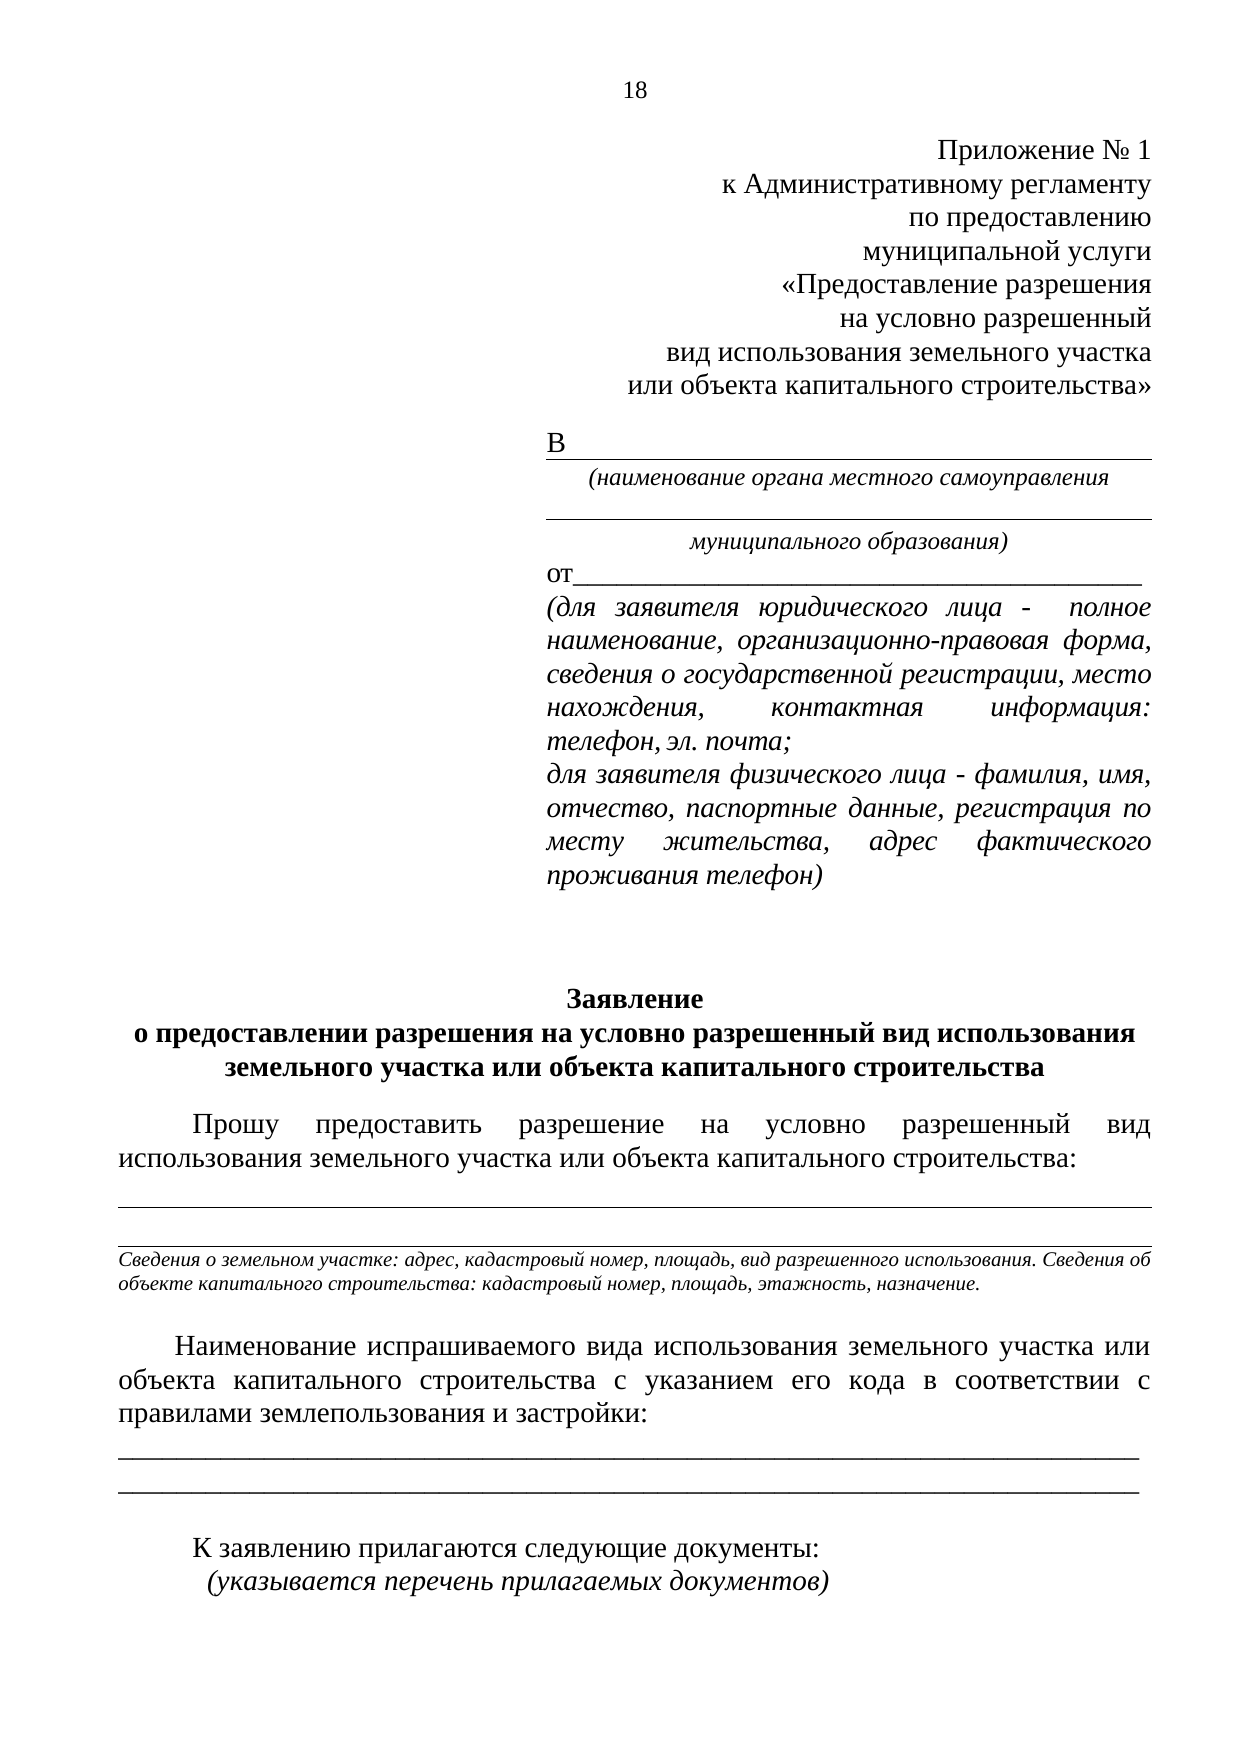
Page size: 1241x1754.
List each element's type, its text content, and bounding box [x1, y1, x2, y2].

text «Предоставление разрешения [118, 267, 1152, 300]
text для заявителя физического лица - фамилия, имя, отчество, паспортные данные, регистрация по месту жительства, адрес фактического проживания телефон) [546, 756, 1152, 891]
text (указывается перечень прилагаемых документов) [118, 1563, 1152, 1597]
text по предоставлению [118, 199, 1152, 233]
text (для заявителя юридического лица - полное наименование, организационно-правовая форма, сведения о государственной регистрации, место нахождения, контактная информация: телефон, эл. почта; [546, 589, 1152, 756]
text муниципальной услуги [118, 233, 1152, 267]
text о предоставлении разрешения на условно разрешенный вид использования земельного участка или объекта капитального строительства [118, 1015, 1152, 1082]
text на условно разрешенный [118, 300, 1152, 334]
text Наименование испрашиваемого вида использования земельного участка или объекта капитального строительства с указанием его кода в соответствии с правилами землепользования и застройки: [118, 1328, 1152, 1429]
text муниципального образования) [546, 520, 1152, 555]
text к Административному регламенту [118, 166, 1152, 199]
text Приложение № 1 [118, 132, 1152, 166]
text В [546, 425, 1152, 458]
text Заявление [118, 982, 1152, 1015]
text Сведения о земельном участке: адрес, кадастровый номер, площадь, вид разрешенного использования. Сведения об объекте капитального строительства: кадастровый номер, площадь, этажность, назначение. [118, 1247, 1152, 1295]
text К заявлению прилагаются следующие документы: [118, 1530, 1152, 1563]
text ______________________________________________________________________ [118, 1429, 1152, 1463]
text Прошу предоставить разрешение на условно разрешенный вид использования земельного участка или объекта капитального строительства: [118, 1106, 1152, 1173]
text ______________________________________________________________________ [118, 1463, 1152, 1496]
text (наименование органа местного самоуправления [546, 460, 1152, 490]
text вид использования земельного участка [118, 334, 1152, 367]
text или объекта капитального строительства» [118, 367, 1152, 401]
text от_______________________________________ [546, 555, 1152, 589]
